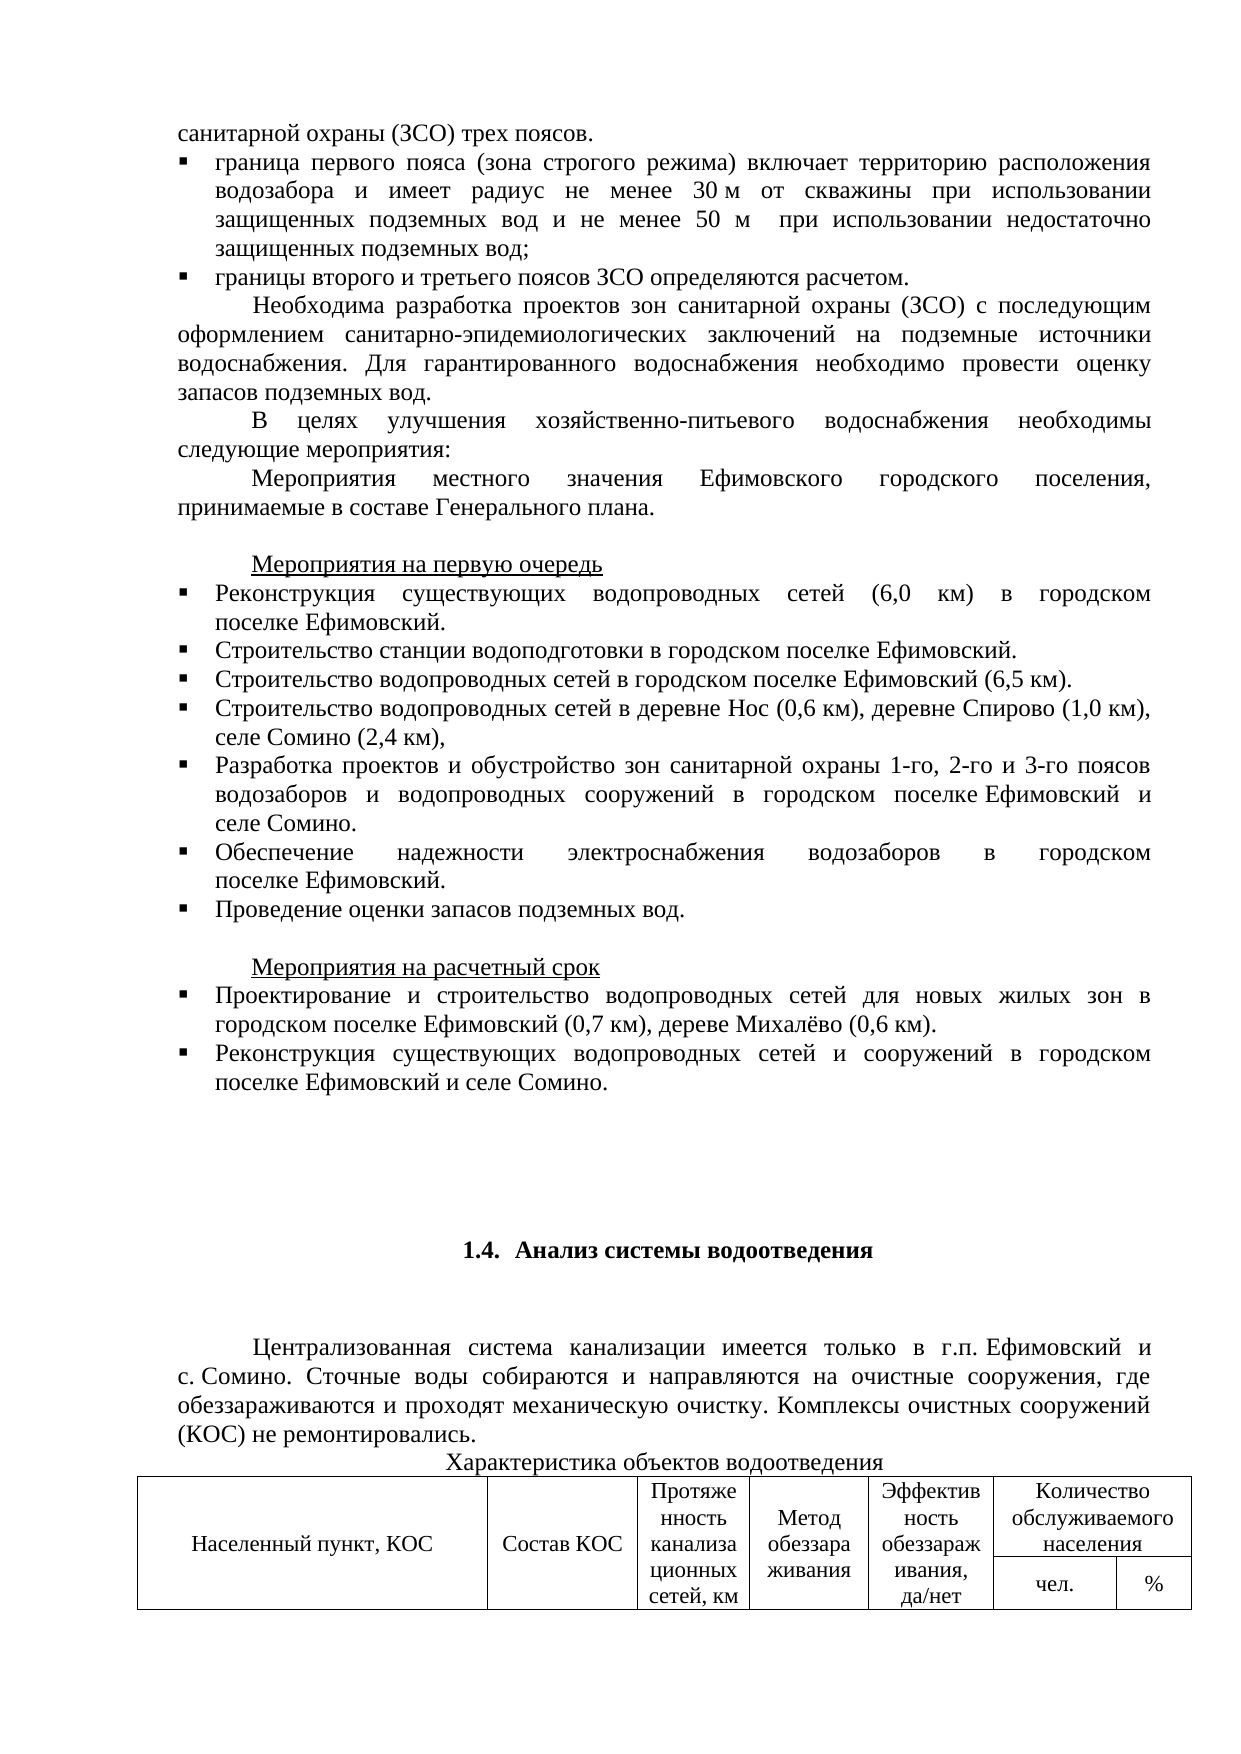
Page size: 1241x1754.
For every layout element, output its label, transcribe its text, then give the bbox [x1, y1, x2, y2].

table_cell % [1117, 1557, 1191, 1609]
list Проведение оценки запасов подземных вод. [177, 894, 1152, 923]
text Характеристика объектов водоотведения [177, 1447, 1152, 1476]
list границы второго и третьего поясов ЗСО определяются расчетом. [177, 262, 1152, 291]
table_header Количество обслуживаемого населения [994, 1477, 1191, 1556]
table_header Эффективность обеззараживания, да/нет [869, 1477, 993, 1609]
table_header Состав КОС [488, 1477, 637, 1609]
text В целях улучшения хозяйственно-питьевого водоснабжения необходимы следующие мероприятия: [177, 406, 1152, 463]
table_header Населенный пункт, КОС [138, 1477, 487, 1609]
list Обеспечение надежности электроснабжения водозаборов в городском поселке Ефимовский. [177, 837, 1152, 894]
list Строительство водопроводных сетей в деревне Нос (0,6 км), деревне Спирово (1,0 км), селе Сомино (2,4 км), [177, 693, 1152, 751]
table_header Метод обеззараживания [750, 1477, 868, 1609]
text Мероприятия местного значения Ефимовского городского поселения, принимаемые в составе Генерального плана. [177, 463, 1152, 521]
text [177, 118, 1152, 147]
text Необходима разработка проектов зон санитарной охраны (ЗСО) с последующим оформлением санитарно-эпидемиологических заключений на подземные источники водоснабжения. Для гарантированного водоснабжения необходимо провести оценку запасов подземных вод. [177, 291, 1152, 406]
text Мероприятия на первую очередь [177, 549, 1152, 578]
text Мероприятия на расчетный срок [177, 952, 1152, 981]
list Разработка проектов и обустройство зон санитарной охраны 1-го, 2-го и 3-го поясов водозаборов и водопроводных сооружений в городском поселке Ефимовский и селе Сомино. [177, 751, 1152, 837]
table_cell чел. [994, 1557, 1116, 1609]
list Строительство водопроводных сетей в городском поселке Ефимовский (6,5 км). [177, 664, 1152, 693]
list Реконструкция существующих водопроводных сетей и сооружений в городском поселке Ефимовский и селе Сомино. [177, 1038, 1152, 1096]
list Строительство станции водоподготовки в городском поселке Ефимовский. [177, 636, 1152, 664]
text Централизованная система канализации имеется только в г.п. Ефимовский и с. Сомино. Сточные воды собираются и направляются на очистные сооружения, где обеззараживаются и проходят механическую очистку. Комплексы очистных сооружений (КОС) не ремонтировались. [177, 1332, 1152, 1447]
list граница первого пояса (зона строгого режима) включает территорию расположения водозабора и имеет радиус не менее 30 м от скважины при использовании защищенных подземных вод и не менее 50 м при использовании недостаточно защищенных подземных вод; [177, 147, 1152, 262]
list Проектирование и строительство водопроводных сетей для новых жилых зон в городском поселке Ефимовский (0,7 км), дереве Михалёво (0,6 км). [177, 981, 1152, 1038]
subtitle Анализ системы водоотведения [184, 1236, 1152, 1264]
table_header Протяженность канализационных сетей, км [638, 1477, 749, 1609]
list Реконструкция существующих водопроводных сетей (6,0 км) в городском поселке Ефимовский. [177, 578, 1152, 636]
